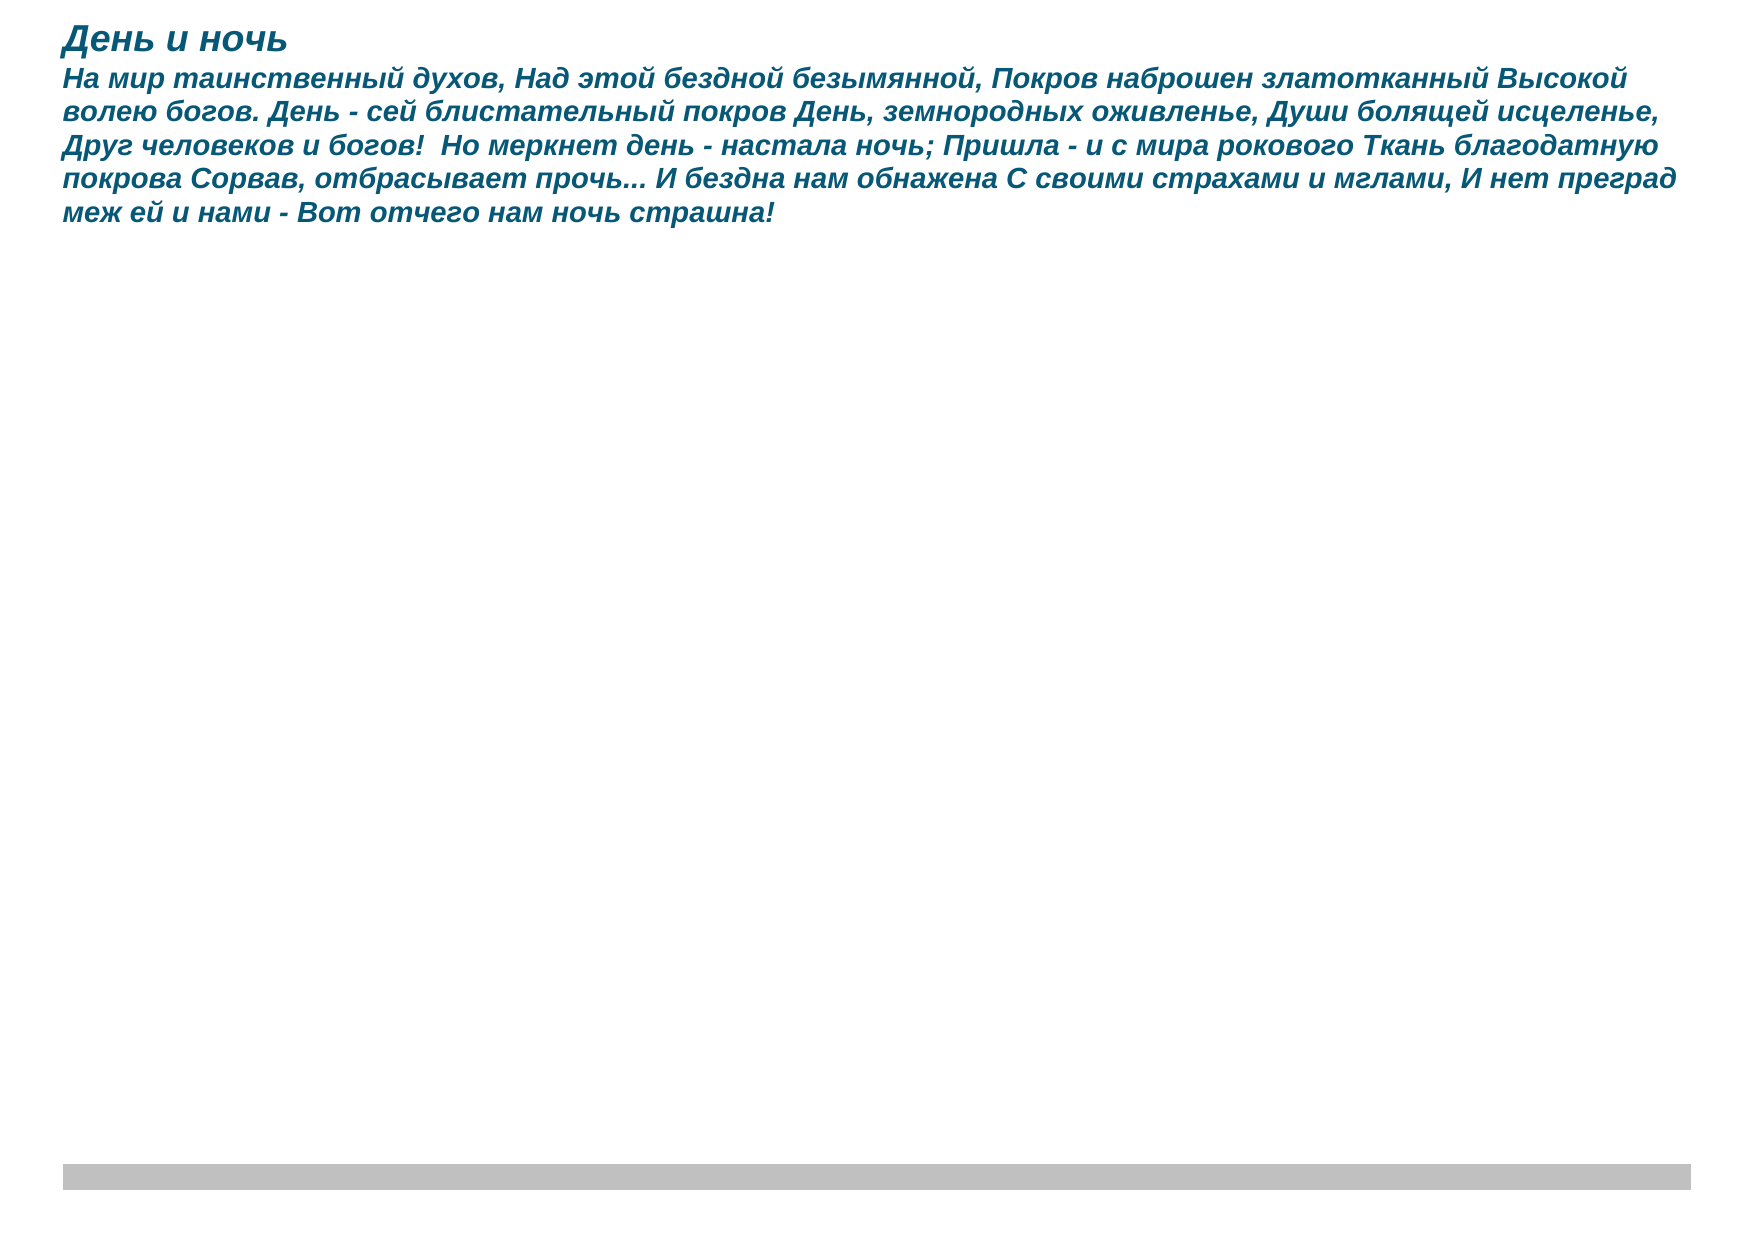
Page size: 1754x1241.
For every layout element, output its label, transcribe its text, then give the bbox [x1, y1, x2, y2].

text На мир таинственный духов, [62, 61, 1691, 228]
subtitle День и ночь [62, 17, 1691, 60]
